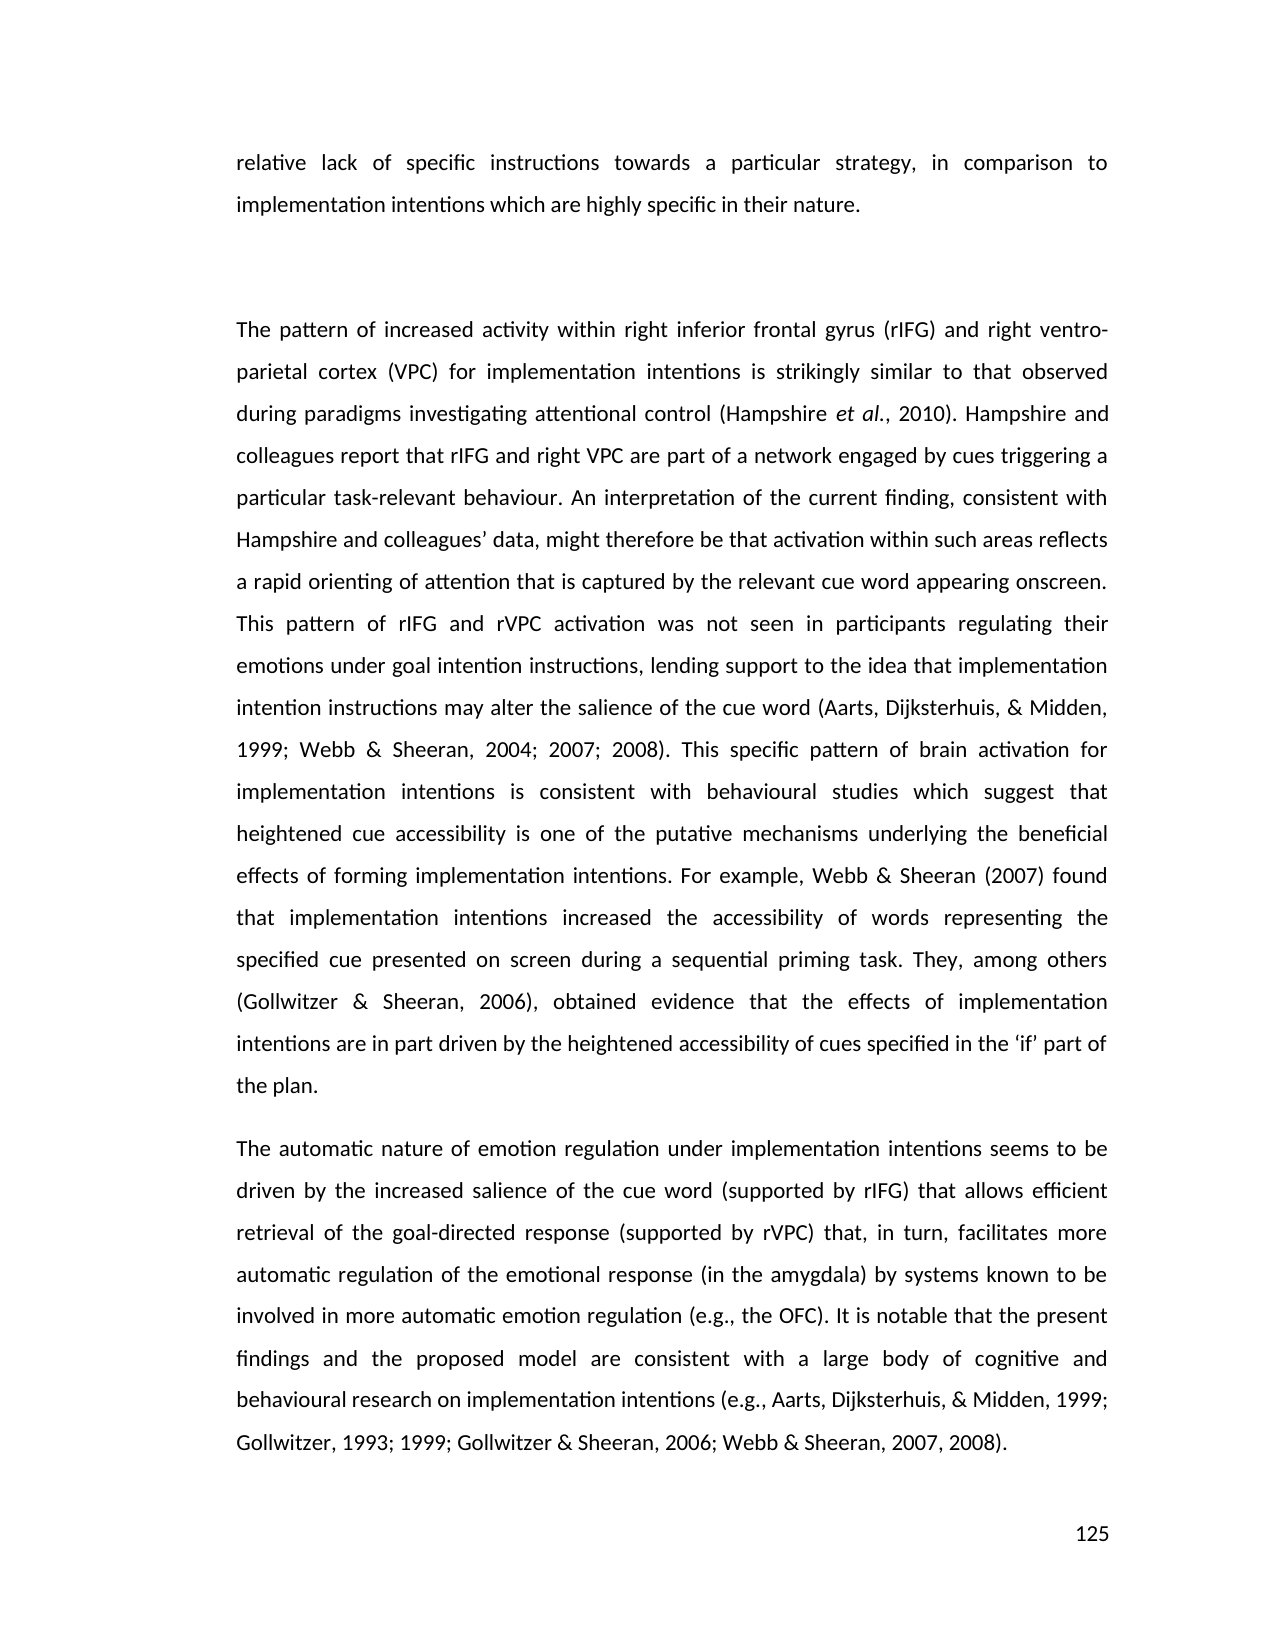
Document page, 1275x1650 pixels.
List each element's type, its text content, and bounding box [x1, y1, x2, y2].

text The automatic nature of emotion regulation under implementation intentions seems to be driven by the increased salience of the cue word (supported by rIFG) that allows efficient retrieval of the goal-directed response (supported by rVPC) that, in turn, facilitates more automatic regulation of the emotional response (in the amygdala) by systems known to be involved in more automatic emotion regulation (e.g., the OFC). It is notable that the present findings and the proposed model are consistent with a large body of cognitive and behavioural research on implementation intentions (e.g., Aarts, Dijksterhuis, & Midden, 1999; Gollwitzer, 1993; 1999; Gollwitzer & Sheeran, 2006; Webb & Sheeran, 2007, 2008). [236, 1134, 1109, 1456]
text The pattern of increased activity within right inferior frontal gyrus (rIFG) and right ventro-parietal cortex (VPC) for implementation intentions is strikingly similar to that observed during paradigms investigating attentional control (Hampshire et al., 2010). Hampshire and colleagues report that rIFG and right VPC are part of a network engaged by cues triggering a particular task-relevant behaviour. An interpretation of the current finding, consistent with Hampshire and colleagues’ data, might therefore be that activation within such areas reflects a rapid orienting of attention that is captured by the relevant cue word appearing onscreen. This pattern of rIFG and rVPC activation was not seen in participants regulating their emotions under goal intention instructions, lending support to the idea that implementation intention instructions may alter the salience of the cue word (Aarts, Dijksterhuis, & Midden, 1999; Webb & Sheeran, 2004; 2007; 2008). This specific pattern of brain activation for implementation intentions is consistent with behavioural studies which suggest that heightened cue accessibility is one of the putative mechanisms underlying the beneficial effects of forming implementation intentions. For example, Webb & Sheeran (2007) found that implementation intentions increased the accessibility of words representing the specified cue presented on screen during a sequential priming task. They, among others (Gollwitzer & Sheeran, 2006), obtained evidence that the effects of implementation intentions are in part driven by the heightened accessibility of cues specified in the ‘if’ part of the plan. [236, 315, 1109, 1099]
